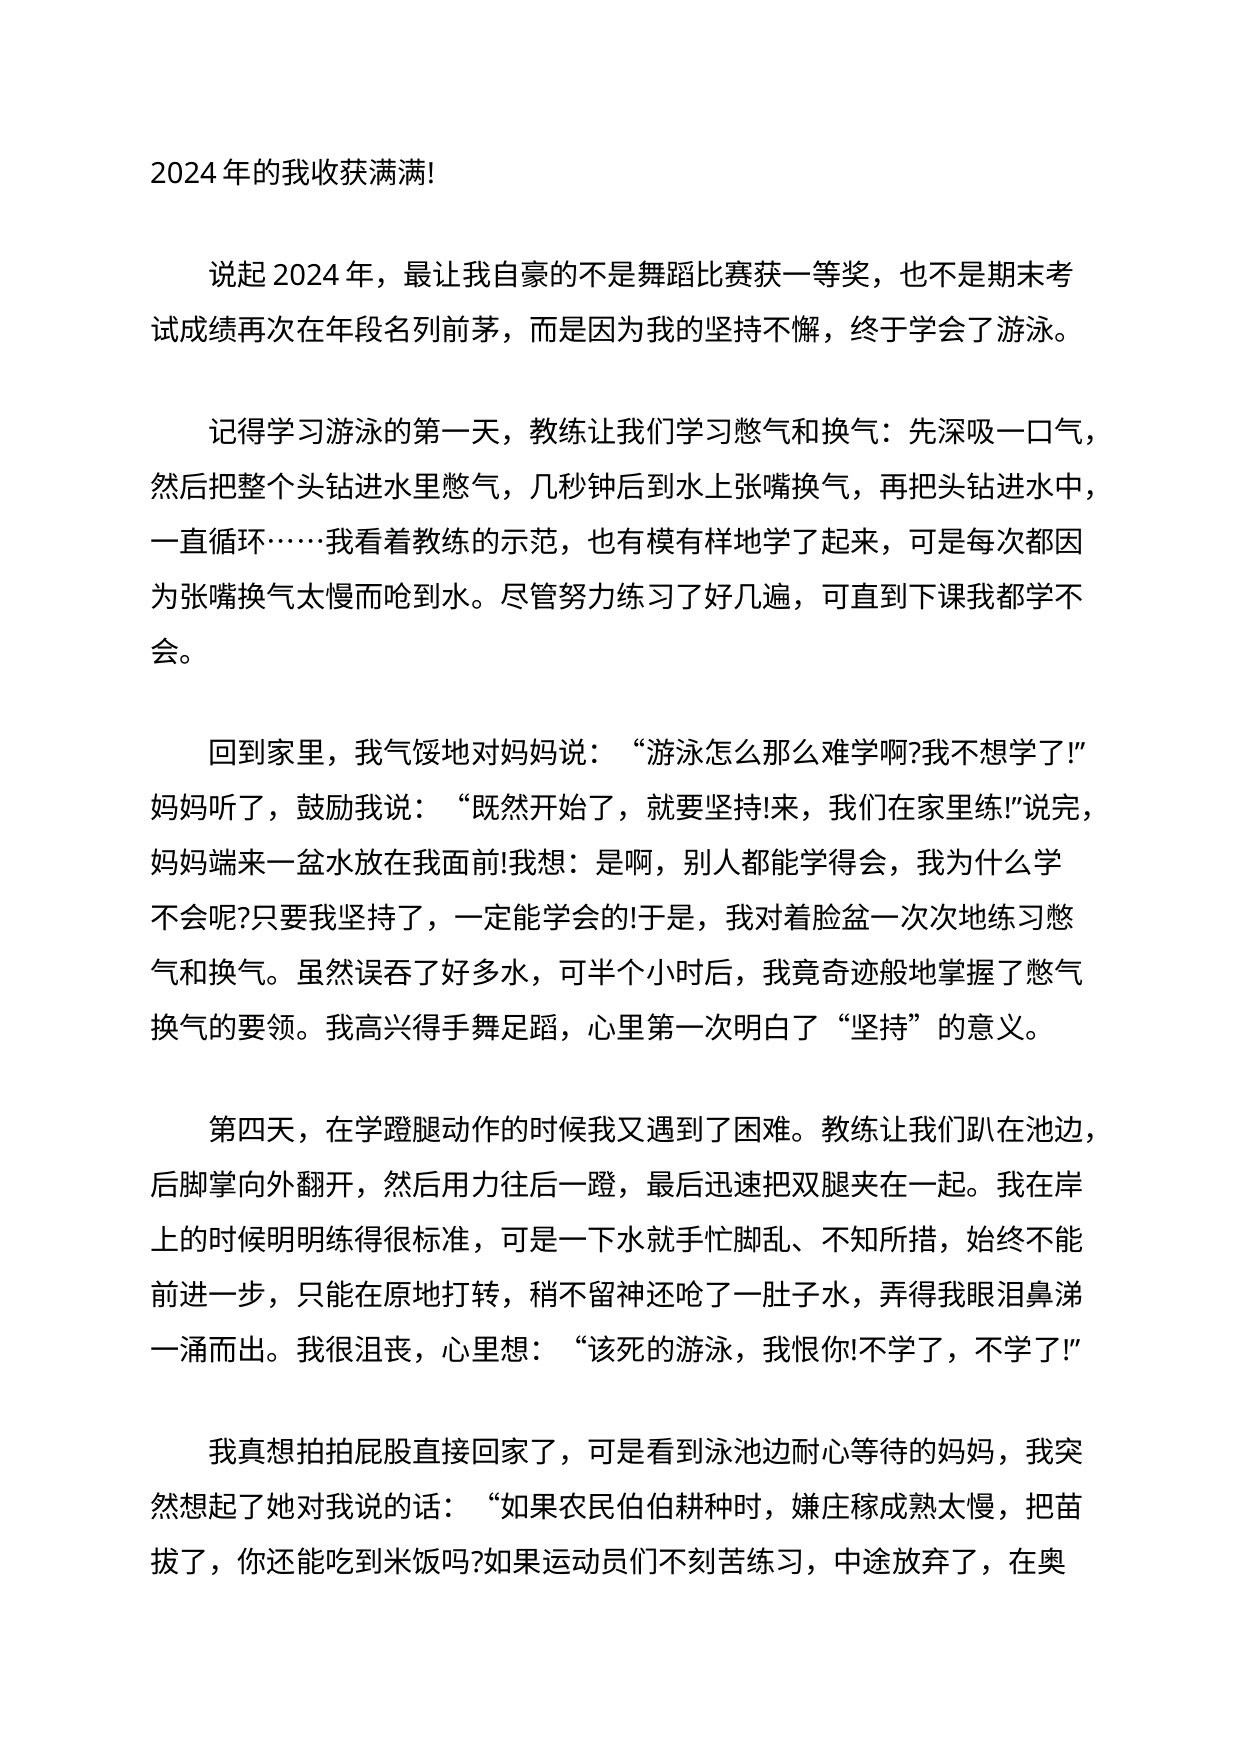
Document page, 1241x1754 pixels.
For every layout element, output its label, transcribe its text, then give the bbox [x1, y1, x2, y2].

text 第四天，在学蹬腿动作的时候我又遇到了困难。教练让我们趴在池边，后脚掌向外翻开，然后用力往后一蹬，最后迅速把双腿夹在一起。我在岸上的时候明明练得很标准，可是一下水就手忙脚乱、不知所措，始终不能前进一步，只能在原地打转，稍不留神还呛了一肚子水，弄得我眼泪鼻涕一涌而出。我很沮丧，心里想：“该死的游泳，我恨你!不学了，不学了!” [150, 1107, 1090, 1369]
text 回到家里，我气馁地对妈妈说：“游泳怎么那么难学啊?我不想学了!”妈妈听了，鼓励我说：“既然开始了，就要坚持!来，我们在家里练!”说完，妈妈端来一盆水放在我面前!我想：是啊，别人都能学得会，我为什么学不会呢?只要我坚持了，一定能学会的!于是，我对着脸盆一次次地练习憋气和换气。虽然误吞了好多水，可半个小时后，我竟奇迹般地掌握了憋气换气的要领。我高兴得手舞足蹈，心里第一次明白了“坚持”的意义。 [150, 730, 1090, 1047]
text 记得学习游泳的第一天，教练让我们学习憋气和换气：先深吸一口气，然后把整个头钻进水里憋气，几秒钟后到水上张嘴换气，再把头钻进水中，一直循环……我看着教练的示范，也有模有样地学了起来，可是每次都因为张嘴换气太慢而呛到水。尽管努力练习了好几遍，可直到下课我都学不会。 [150, 409, 1090, 671]
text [150, 150, 1090, 192]
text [150, 1428, 1090, 1581]
text 说起2024年，最让我自豪的不是舞蹈比赛获一等奖，也不是期末考试成绩再次在年段名列前茅，而是因为我的坚持不懈，终于学会了游泳。 [150, 252, 1090, 349]
